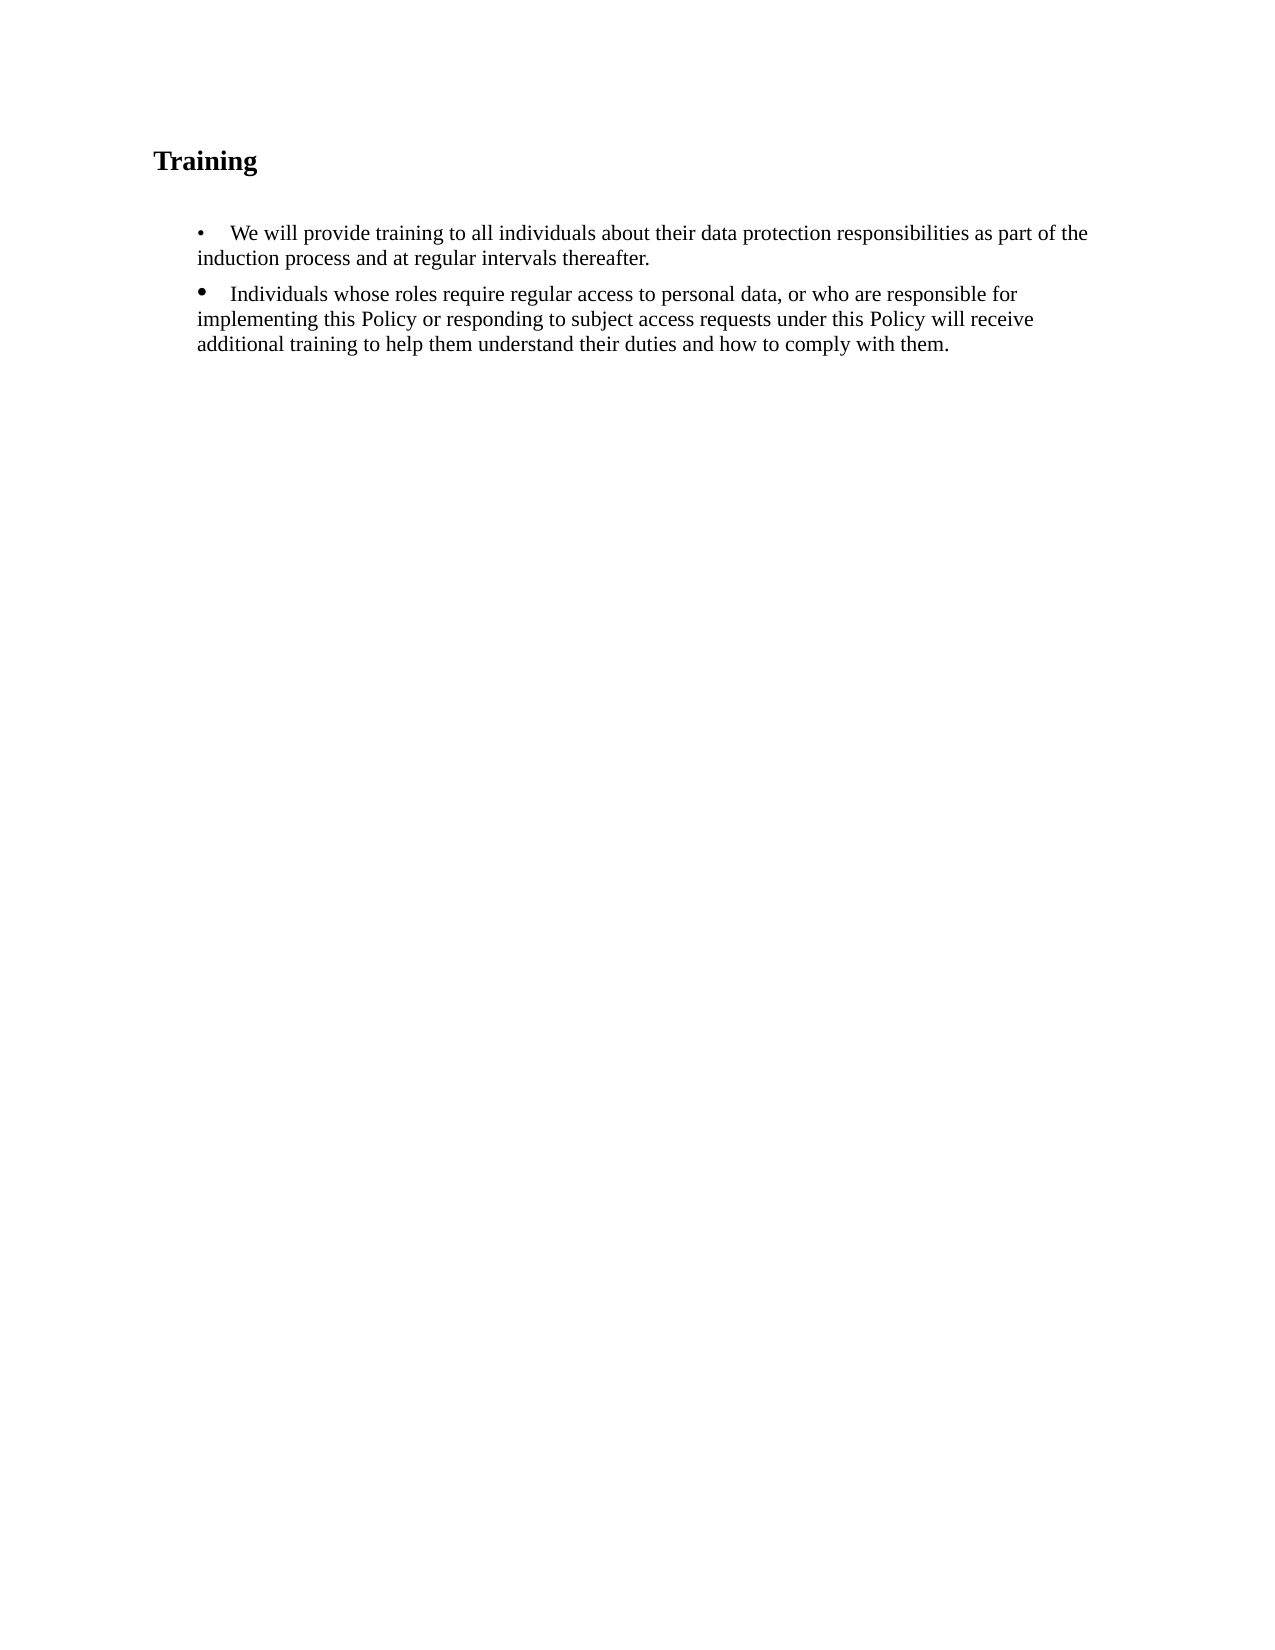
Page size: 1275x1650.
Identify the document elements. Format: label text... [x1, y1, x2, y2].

list Individuals whose roles require regular access to personal data, or who are responsible for implementing this Policy or responding to subject access requests under this Policy will receive additional training to help them understand their duties and how to comply with them. [197, 281, 1119, 356]
text Training [153, 150, 1119, 175]
list We will provide training to all individuals about their data protection responsibilities as part of the induction process and at regular intervals thereafter. [197, 220, 1119, 270]
